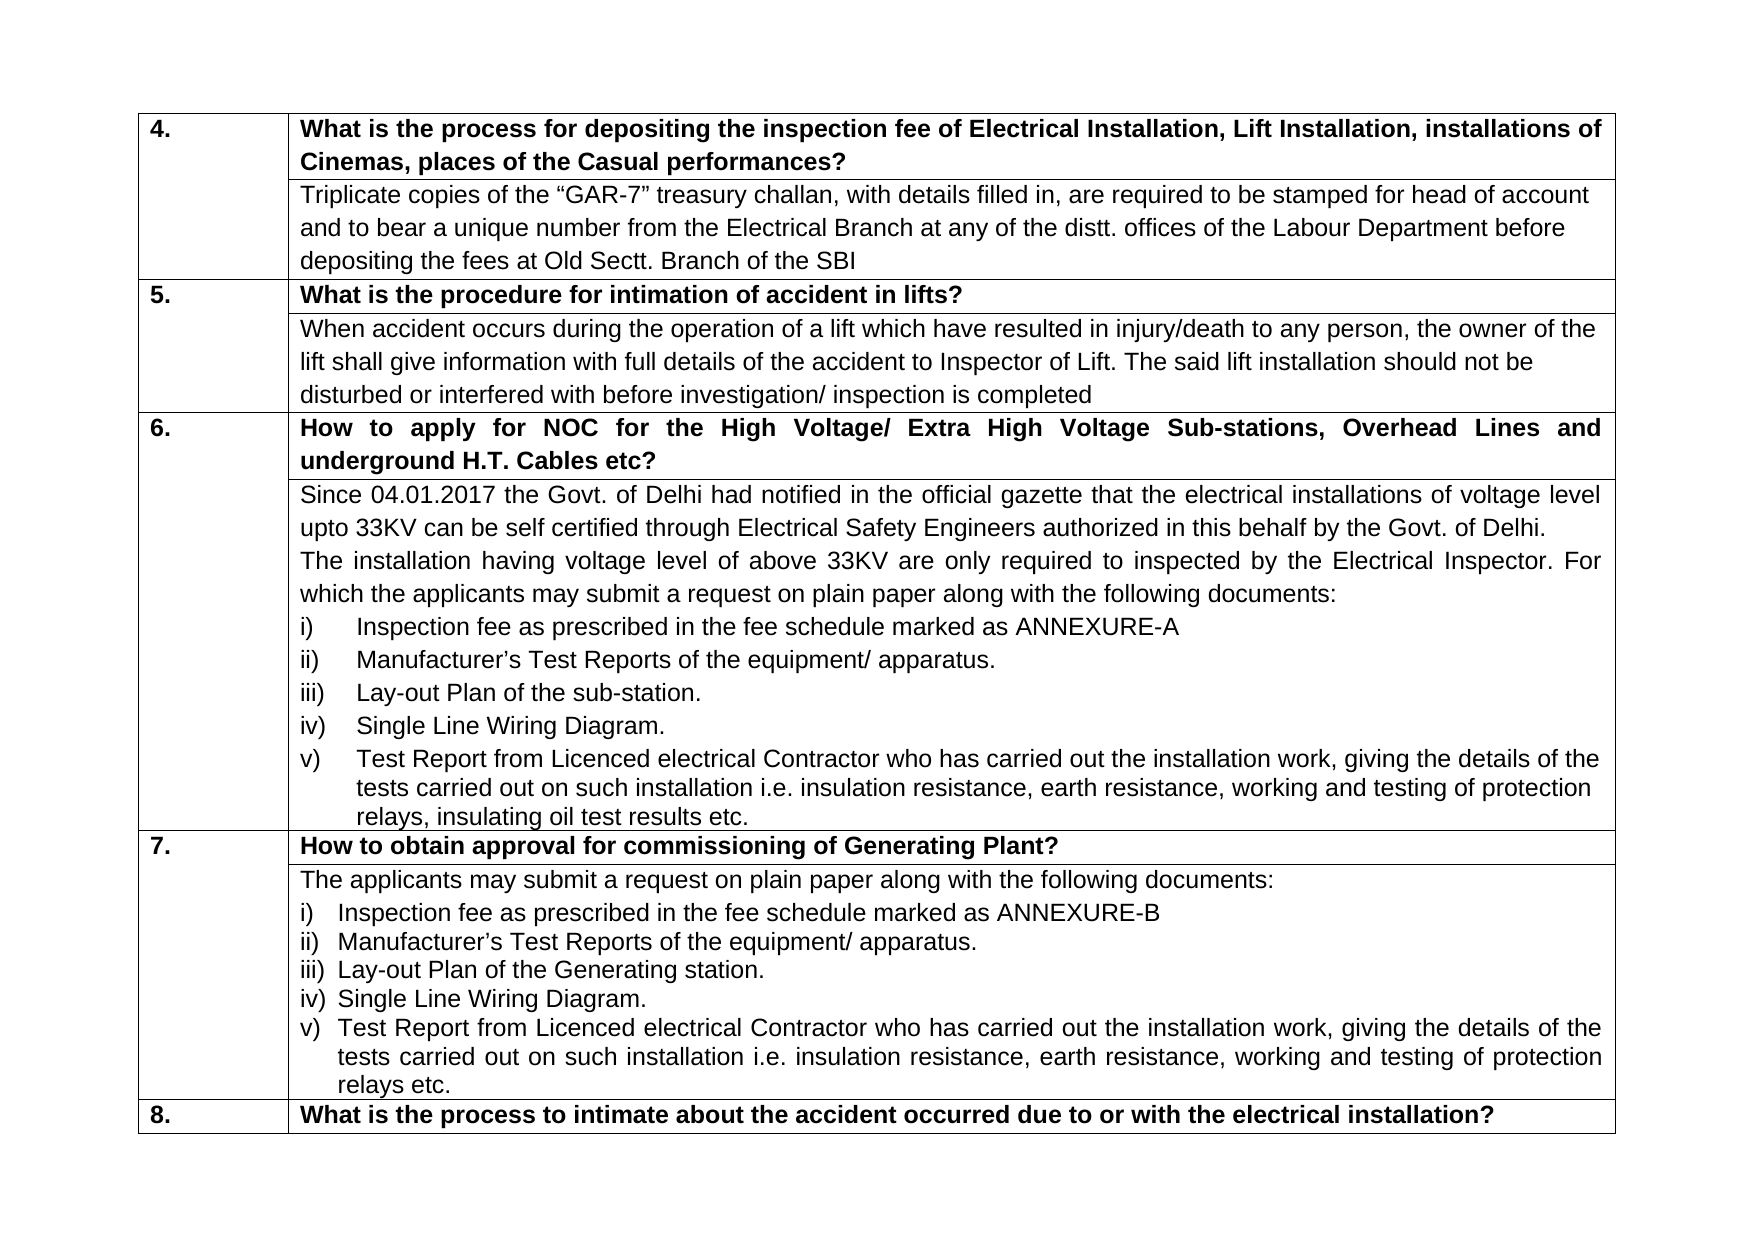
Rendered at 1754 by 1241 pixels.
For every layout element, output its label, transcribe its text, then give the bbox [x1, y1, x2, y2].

table_cell How to obtain approval for commissioning of Generating Plant? [289, 831, 1615, 864]
table_cell What is the process for depositing the inspection fee of Electrical Installation, Lift Installation, installations of Cinemas, places of the Casual performances? [289, 114, 1615, 179]
table_cell 8. [139, 1100, 288, 1133]
table_cell Triplicate copies of the “GAR-7” treasury challan, with details filled in, are required to be stamped for head of account and to bear a unique number from the Electrical Branch at any of the distt. offices of the Labour Department before depositing the fees at Old Sectt. Branch of the SBI [289, 180, 1615, 279]
table_cell 4. [139, 114, 288, 279]
table_cell 7. [139, 831, 288, 1099]
table_cell What is the process to intimate about the accident occurred due to or with the electrical installation? [289, 1100, 1615, 1133]
table_cell 6. [139, 413, 288, 830]
table_cell Since 04.01.2017 the Govt. of Delhi had notified in the official gazette that the electrical installations of voltage level upto 33KV can be self certified through Electrical Safety Engineers authorized in this behalf by the Govt. of Delhi. The installation having voltage level of above 33KV are only required to inspected by the Electrical Inspector. For which the applicants may submit a request on plain paper along with the following documents: Inspection fee as prescribed in the fee schedule marked as ANNEXURE-A Manufacturer’s Test Reports of the equipment/ apparatus. Lay-out Plan of the sub-station. Single Line Wiring Diagram. Test Report from Licenced electrical Contractor who has carried out the installation work, giving the details of the tests carried out on such installation i.e. insulation resistance, earth resistance, working and testing of protection relays, insulating oil test results etc. [289, 480, 1615, 830]
table_cell 5. [139, 280, 288, 412]
table_cell The applicants may submit a request on plain paper along with the following documents: Inspection fee as prescribed in the fee schedule marked as ANNEXURE-B Manufacturer’s Test Reports of the equipment/ apparatus. Lay-out Plan of the Generating station. Single Line Wiring Diagram. Test Report from Licenced electrical Contractor who has carried out the installation work, giving the details of the tests carried out on such installation i.e. insulation resistance, earth resistance, working and testing of protection relays etc. [289, 865, 1615, 1099]
table_cell When accident occurs during the operation of a lift which have resulted in injury/death to any person, the owner of the lift shall give information with full details of the accident to Inspector of Lift. The said lift installation should not be disturbed or interfered with before investigation/ inspection is completed [289, 314, 1615, 412]
table_cell What is the procedure for intimation of accident in lifts? [289, 280, 1615, 312]
table_cell How to apply for NOC for the High Voltage/ Extra High Voltage Sub-stations, Overhead Lines and underground H.T. Cables etc? [289, 413, 1615, 479]
